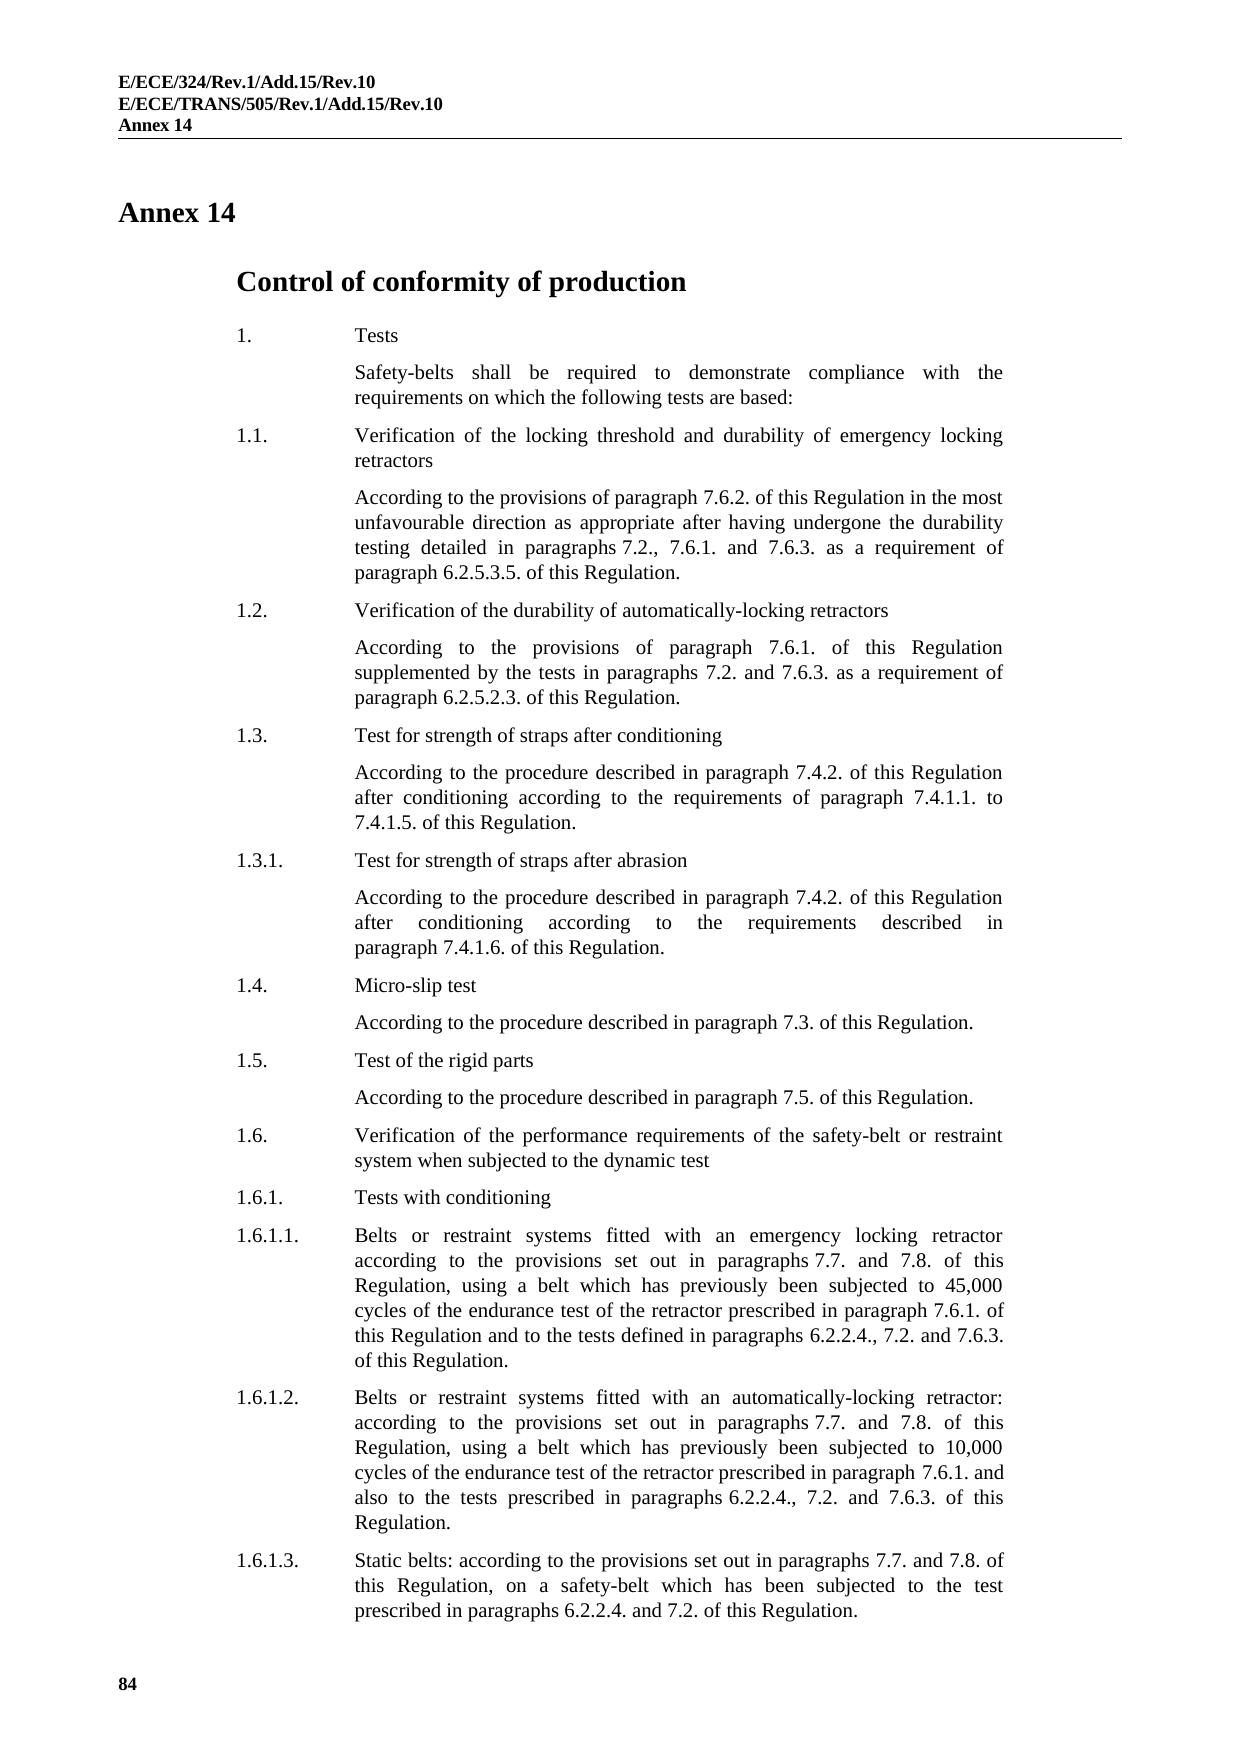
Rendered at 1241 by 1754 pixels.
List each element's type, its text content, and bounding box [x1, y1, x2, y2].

text 1.5. Test of the rigid parts [236, 1047, 1004, 1072]
text 1.4. Micro-slip test [236, 972, 1004, 997]
text Safety-belts shall be required to demonstrate compliance with the requirements on which the following tests are based: [236, 360, 1004, 410]
text According to the provisions of paragraph 7.6.1. of this Regulation supplemented by the tests in paragraphs 7.2. and 7.6.3. as a requirement of paragraph 6.2.5.2.3. of this Regulation. [236, 635, 1004, 710]
text 1.6.1.3. Static belts: according to the provisions set out in paragraphs 7.7. and 7.8. of this Regulation, on a safety-belt which has been subjected to the test prescribed in paragraphs 6.2.2.4. and 7.2. of this Regulation. [236, 1547, 1004, 1622]
text 1.3.1. Test for strength of straps after abrasion [236, 847, 1004, 872]
text 1.6. Verification of the performance requirements of the safety-belt or restraint system when subjected to the dynamic test [236, 1122, 1004, 1172]
text Annex 14 [118, 197, 1004, 228]
text 1.6.1.2. Belts or restraint systems fitted with an automatically-locking retractor: according to the provisions set out in paragraphs 7.7. and 7.8. of this Regulation, using a belt which has previously been subjected to 10,000 cycles of the endurance test of the retractor prescribed in paragraph 7.6.1. and also to the tests prescribed in paragraphs 6.2.2.4., 7.2. and 7.6.3. of this Regulation. [236, 1385, 1004, 1535]
text 1.2. Verification of the durability of automatically-locking retractors [236, 597, 1004, 622]
text According to the procedure described in paragraph 7.3. of this Regulation. [236, 1010, 1004, 1035]
text According to the procedure described in paragraph 7.4.2. of this Regulation after conditioning according to the requirements described in paragraph 7.4.1.6. of this Regulation. [236, 885, 1004, 960]
text 1.3. Test for strength of straps after conditioning [236, 722, 1004, 747]
text 1.6.1.1. Belts or restraint systems fitted with an emergency locking retractor according to the provisions set out in paragraphs 7.7. and 7.8. of this Regulation, using a belt which has previously been subjected to 45,000 cycles of the endurance test of the retractor prescribed in paragraph 7.6.1. of this Regulation and to the tests defined in paragraphs 6.2.2.4., 7.2. and 7.6.3. of this Regulation. [236, 1222, 1004, 1372]
text 1.6.1. Tests with conditioning [236, 1185, 1004, 1210]
text According to the procedure described in paragraph 7.5. of this Regulation. [236, 1085, 1004, 1110]
text According to the provisions of paragraph 7.6.2. of this Regulation in the most unfavourable direction as appropriate after having undergone the durability testing detailed in paragraphs 7.2., 7.6.1. and 7.6.3. as a requirement of paragraph 6.2.5.3.5. of this Regulation. [236, 485, 1004, 585]
text According to the procedure described in paragraph 7.4.2. of this Regulation after conditioning according to the requirements of paragraph 7.4.1.1. to 7.4.1.5. of this Regulation. [236, 760, 1004, 835]
text Control of conformity of production [118, 266, 1004, 297]
text 1.1. Verification of the locking threshold and durability of emergency locking retractors [236, 422, 1004, 472]
text 1. Tests [236, 322, 1004, 347]
